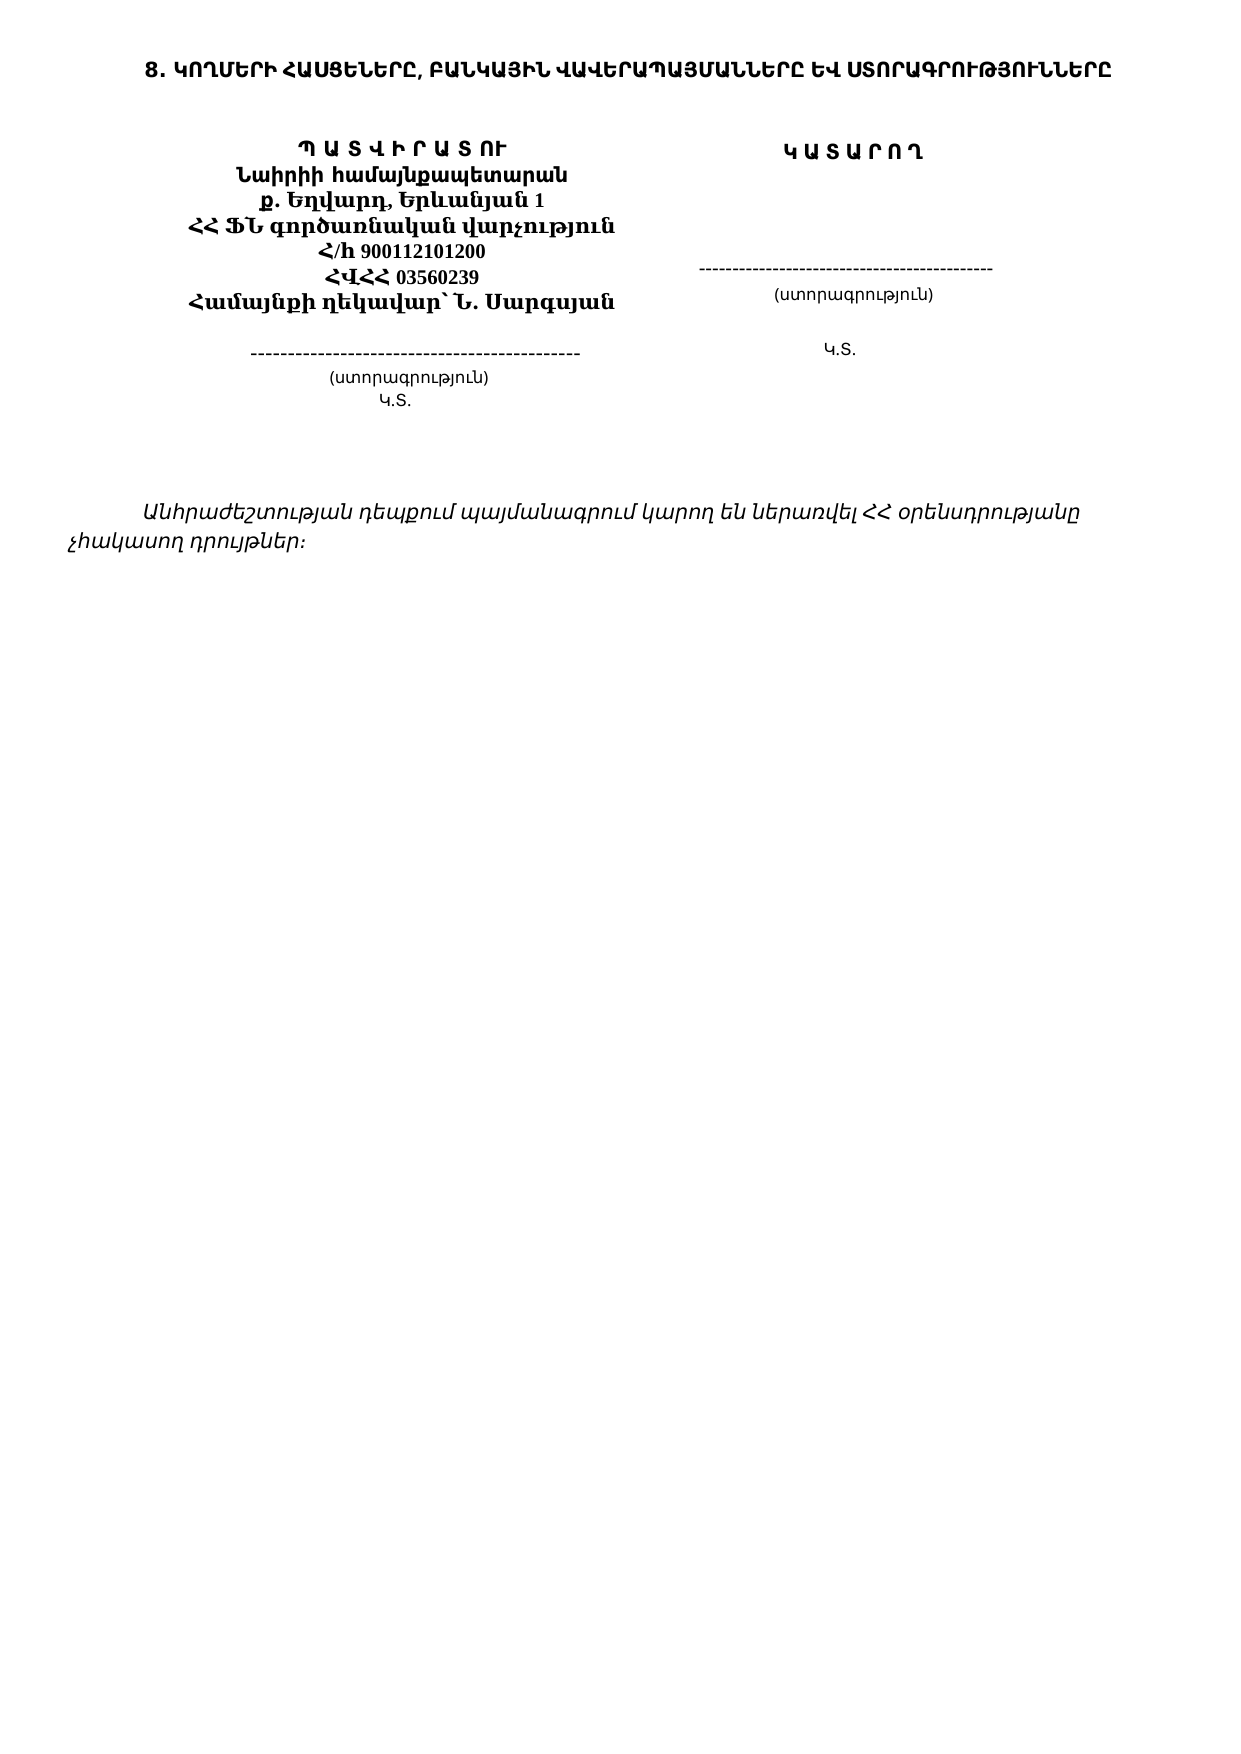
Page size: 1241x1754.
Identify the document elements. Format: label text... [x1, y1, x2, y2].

table_header Կ Ա Տ Ա Ր Ո Ղ -------------------------------------------- (ստորագրություն) Կ.Տ. [639, 137, 1067, 469]
text 8. ԿՈՂՄԵՐԻ ՀԱՍՑԵՆԵՐԸ, ԲԱՆԿԱՅԻՆ ՎԱՎԵՐԱՊԱՅՄԱՆՆԵՐԸ ԵՎ ՍՏՈՐԱԳՐՈՒԹՅՈՒՆՆԵՐԸ [69, 56, 1152, 84]
table_header Պ Ա Տ Վ Ի Ր Ա Տ ՈՒ Նաիրիի համայնքապետարան ք․ Եղվարդ, Երևանյան 1 ՀՀ ՖՆ գործառնական վարչություն Հ/հ 900112101200 ՀՎՀՀ 03560239 Համայնքի ղեկավար՝ Ն․ Սարգսյան -------------------------------------------- (ստորագրություն) Կ.Տ. [166, 137, 638, 469]
text Անհրաժեշտության դեպքում պայմանագրում կարող են ներառվել ՀՀ օրենսդրությանը չհակասող դրույթներ։ [69, 497, 1152, 554]
